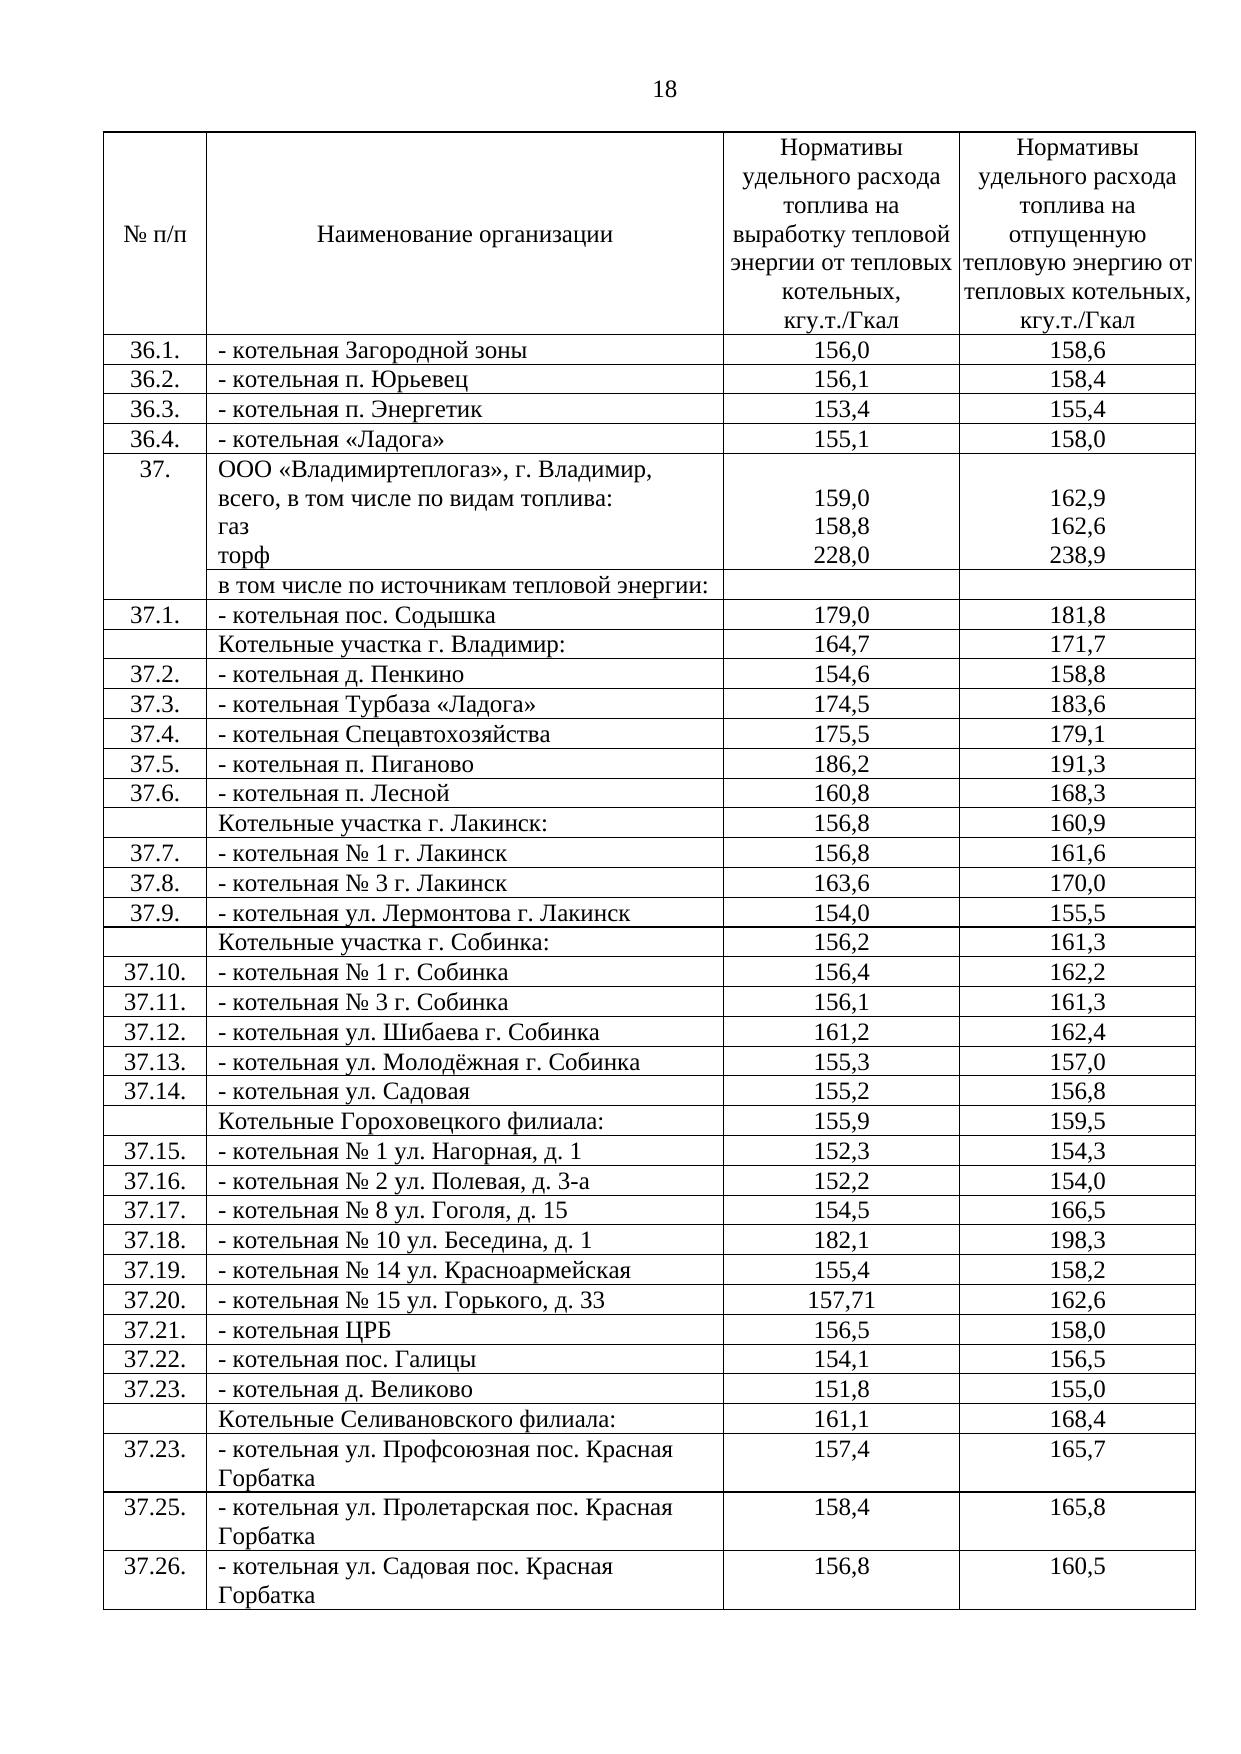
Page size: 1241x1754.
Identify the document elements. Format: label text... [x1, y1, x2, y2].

table_cell 156,8 [960, 1076, 1195, 1105]
table_cell 162,6 [960, 1285, 1195, 1314]
table_cell 37.18. [104, 1225, 206, 1254]
table_cell 158,8 [960, 659, 1195, 688]
table_cell 37.12. [104, 1017, 206, 1046]
table_cell - котельная д. Пенкино [207, 659, 723, 688]
table_cell 37.1. [104, 600, 206, 628]
table_cell - котельная пос. Галицы [207, 1345, 723, 1373]
table_cell - котельная п. Энергетик [207, 394, 723, 423]
table_cell 36.2. [104, 365, 206, 393]
table_cell 158,6 [960, 335, 1195, 363]
table_cell 175,5 [724, 719, 959, 748]
table_cell 156,0 [724, 335, 959, 363]
table_cell - котельная Загородной зоны [207, 335, 723, 363]
table_cell 154,3 [960, 1136, 1195, 1165]
table_cell 168,4 [960, 1404, 1195, 1433]
table_cell 181,8 [960, 600, 1195, 628]
table_cell 158,4 [724, 1493, 959, 1550]
table_cell 155,9 [724, 1106, 959, 1135]
table_cell 155,4 [960, 394, 1195, 423]
table_cell 37.2. [104, 659, 206, 688]
table_cell 164,7 [724, 630, 959, 658]
table_cell - котельная № 10 ул. Беседина, д. 1 [207, 1225, 723, 1254]
table_cell 154,5 [724, 1196, 959, 1224]
table_cell 165,8 [960, 1493, 1195, 1550]
table_cell 160,5 [960, 1551, 1195, 1608]
table_cell - котельная № 14 ул. Красноармейская [207, 1255, 723, 1284]
table_cell ООО «Владимиртеплогаз», г. Владимир, всего, в том числе по видам топлива: газ торф [207, 454, 723, 569]
table_cell 37.3. [104, 689, 206, 718]
table_cell 156,4 [724, 957, 959, 986]
table_cell 156,8 [724, 1551, 959, 1608]
table_cell 156,5 [724, 1315, 959, 1343]
table_cell 37.8. [104, 868, 206, 897]
table_cell 162,4 [960, 1017, 1195, 1046]
table_cell 170,0 [960, 868, 1195, 897]
table_cell 157,71 [724, 1285, 959, 1314]
table_cell 152,2 [724, 1166, 959, 1194]
table_cell 37.11. [104, 987, 206, 1016]
table_cell 168,3 [960, 779, 1195, 807]
table_cell 155,3 [724, 1047, 959, 1075]
table_cell - котельная № 2 ул. Полевая, д. 3-а [207, 1166, 723, 1194]
table_cell 174,5 [724, 689, 959, 718]
table_header Наименование организации [207, 133, 723, 334]
table_cell 37.14. [104, 1076, 206, 1105]
table_cell [104, 630, 206, 658]
table_cell - котельная ул. Молодёжная г. Собинка [207, 1047, 723, 1075]
table_cell - котельная «Ладога» [207, 424, 723, 453]
table_cell Котельные Селивановского филиала: [207, 1404, 723, 1433]
table_cell - котельная Турбаза «Ладога» [207, 689, 723, 718]
table_cell 179,0 [724, 600, 959, 628]
table_cell 154,1 [724, 1345, 959, 1373]
table_cell 155,5 [960, 898, 1195, 926]
table_cell 37.21. [104, 1315, 206, 1343]
table_cell 37.6. [104, 779, 206, 807]
table_cell 156,2 [724, 928, 959, 956]
table_cell - котельная Спецавтохозяйства [207, 719, 723, 748]
table_cell 37.10. [104, 957, 206, 986]
table_header № п/п [104, 133, 206, 334]
table_cell 158,4 [960, 365, 1195, 393]
table_cell - котельная № 3 г. Собинка [207, 987, 723, 1016]
table_cell - котельная ул. Пролетарская пос. Красная Горбатка [207, 1493, 723, 1550]
table_header Нормативы удельного расхода топлива на отпущенную тепловую энергию от тепловых котельных, кгу.т./Гкал [960, 133, 1195, 334]
table_cell 160,9 [960, 808, 1195, 837]
table_cell Котельные участка г. Лакинск: [207, 808, 723, 837]
table_cell [104, 1106, 206, 1135]
table_cell [104, 808, 206, 837]
table_cell 179,1 [960, 719, 1195, 748]
table_cell 37.4. [104, 719, 206, 748]
table_cell 155,0 [960, 1374, 1195, 1403]
table_cell 155,1 [724, 424, 959, 453]
table_cell Котельные участка г. Собинка: [207, 928, 723, 956]
table_cell 37.13. [104, 1047, 206, 1075]
table_cell - котельная п. Лесной [207, 779, 723, 807]
table_cell 156,1 [724, 365, 959, 393]
table_cell 157,4 [724, 1434, 959, 1491]
table_cell 151,8 [724, 1374, 959, 1403]
table_cell 165,7 [960, 1434, 1195, 1491]
table_cell 186,2 [724, 749, 959, 777]
table_cell 156,5 [960, 1345, 1195, 1373]
table_cell 153,4 [724, 394, 959, 423]
table_header Нормативы удельного расхода топлива на выработку тепловой энергии от тепловых котельных, кгу.т./Гкал [724, 133, 959, 334]
table_cell 36.4. [104, 424, 206, 453]
table_cell 161,3 [960, 928, 1195, 956]
table_cell 157,0 [960, 1047, 1195, 1075]
table_cell 155,2 [724, 1076, 959, 1105]
table_cell 158,0 [960, 1315, 1195, 1343]
table_cell - котельная п. Юрьевец [207, 365, 723, 393]
table_cell 154,0 [724, 898, 959, 926]
table_cell 37.26. [104, 1551, 206, 1608]
table_cell 155,4 [724, 1255, 959, 1284]
table_cell 37.17. [104, 1196, 206, 1224]
table_cell 37.5. [104, 749, 206, 777]
table_cell 154,6 [724, 659, 959, 688]
table_cell - котельная пос. Содышка [207, 600, 723, 628]
table_cell в том числе по источникам тепловой энергии: [207, 570, 723, 599]
table_cell 37.20. [104, 1285, 206, 1314]
table_cell 162,2 [960, 957, 1195, 986]
table_cell 160,8 [724, 779, 959, 807]
table_cell - котельная ул. Садовая [207, 1076, 723, 1105]
table_cell - котельная № 1 г. Собинка [207, 957, 723, 986]
table_cell 152,3 [724, 1136, 959, 1165]
table_cell 171,7 [960, 630, 1195, 658]
table_cell 37.7. [104, 838, 206, 867]
table_cell 37.19. [104, 1255, 206, 1284]
table_cell 183,6 [960, 689, 1195, 718]
table_cell 156,8 [724, 838, 959, 867]
table_cell 37. [104, 454, 206, 599]
table_cell 161,2 [724, 1017, 959, 1046]
table_cell [104, 928, 206, 956]
table_cell - котельная ул. Лермонтова г. Лакинск [207, 898, 723, 926]
table_cell - котельная № 8 ул. Гоголя, д. 15 [207, 1196, 723, 1224]
table_cell 37.16. [104, 1166, 206, 1194]
table_cell - котельная ул. Профсоюзная пос. Красная Горбатка [207, 1434, 723, 1491]
table_cell 191,3 [960, 749, 1195, 777]
table_cell 37.25. [104, 1493, 206, 1550]
table_cell Котельные участка г. Владимир: [207, 630, 723, 658]
table_cell - котельная д. Великово [207, 1374, 723, 1403]
table_cell - котельная № 3 г. Лакинск [207, 868, 723, 897]
table_cell 37.23. [104, 1374, 206, 1403]
table_cell 182,1 [724, 1225, 959, 1254]
table_cell Котельные Гороховецкого филиала: [207, 1106, 723, 1135]
table_cell 166,5 [960, 1196, 1195, 1224]
table_cell 162,9 162,6 238,9 [960, 454, 1195, 569]
table_cell 156,1 [724, 987, 959, 1016]
table_cell - котельная № 1 ул. Нагорная, д. 1 [207, 1136, 723, 1165]
table_cell 159,5 [960, 1106, 1195, 1135]
table_cell [724, 570, 959, 599]
table_cell 37.23. [104, 1434, 206, 1491]
table_cell - котельная ул. Шибаева г. Собинка [207, 1017, 723, 1046]
table_cell 37.22. [104, 1345, 206, 1373]
table_cell 161,6 [960, 838, 1195, 867]
table_cell 159,0 158,8 228,0 [724, 454, 959, 569]
table_cell 154,0 [960, 1166, 1195, 1194]
table_cell 158,2 [960, 1255, 1195, 1284]
table_cell 156,8 [724, 808, 959, 837]
table_cell - котельная п. Пиганово [207, 749, 723, 777]
table_cell [104, 1404, 206, 1433]
table_cell 163,6 [724, 868, 959, 897]
table_cell 37.9. [104, 898, 206, 926]
table_cell 198,3 [960, 1225, 1195, 1254]
table_cell [960, 570, 1195, 599]
table_cell - котельная № 15 ул. Горького, д. 33 [207, 1285, 723, 1314]
table_cell 158,0 [960, 424, 1195, 453]
table_cell 36.3. [104, 394, 206, 423]
table_cell - котельная ул. Садовая пос. Красная Горбатка [207, 1551, 723, 1608]
table_cell 37.15. [104, 1136, 206, 1165]
table_cell 36.1. [104, 335, 206, 363]
table_cell - котельная ЦРБ [207, 1315, 723, 1343]
table_cell 161,1 [724, 1404, 959, 1433]
table_cell 161,3 [960, 987, 1195, 1016]
table_cell - котельная № 1 г. Лакинск [207, 838, 723, 867]
